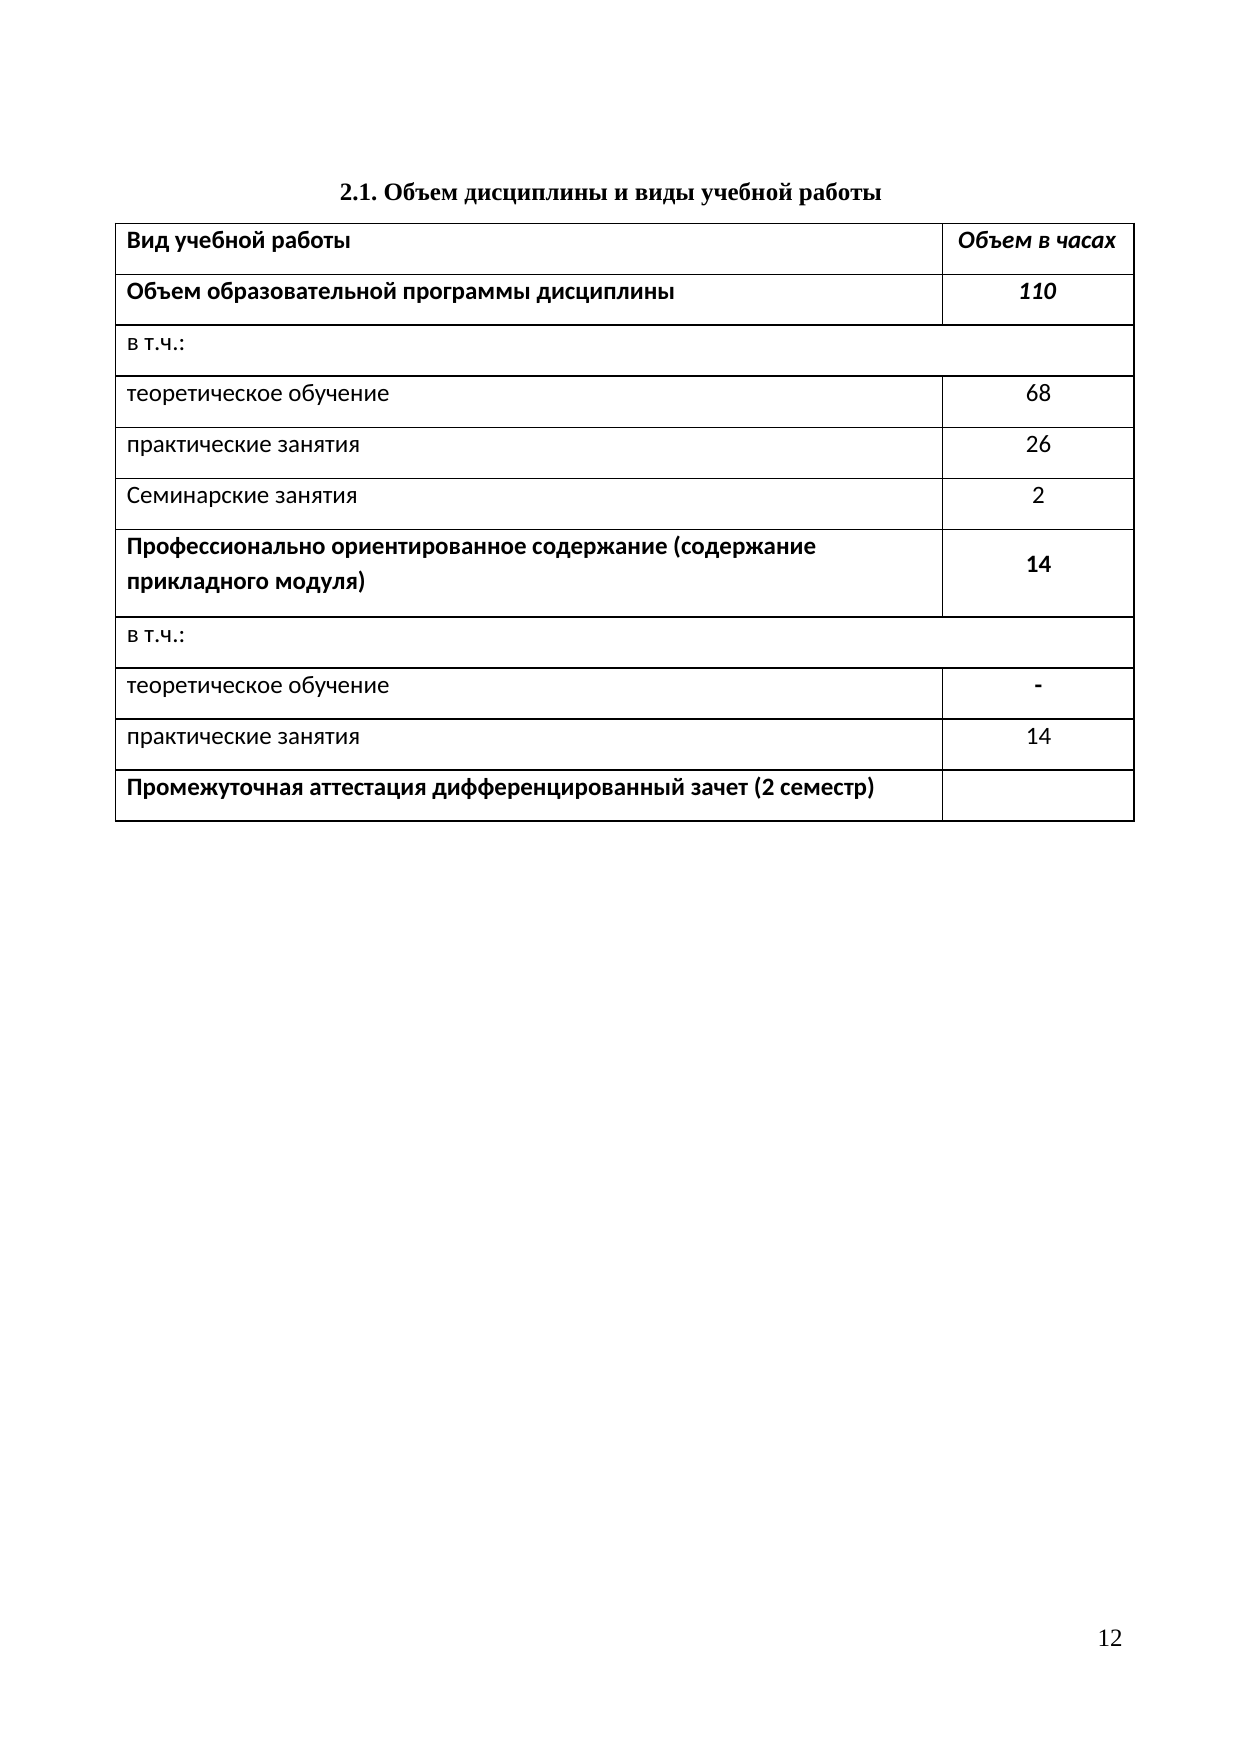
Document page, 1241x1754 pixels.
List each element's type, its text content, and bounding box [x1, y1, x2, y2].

table_cell 68 [943, 377, 1133, 426]
table_cell Профессионально ориентированное содержание (содержание прикладного модуля) [116, 530, 942, 616]
table_cell практические занятия [116, 720, 942, 769]
table_cell - [943, 669, 1133, 718]
table_cell [943, 771, 1133, 820]
table_header Вид учебной работы [116, 224, 942, 273]
table_cell Объем образовательной программы дисциплины [116, 275, 942, 324]
text 2.1. Объем дисциплины и виды учебной работы [99, 177, 1122, 206]
table_cell 110 [943, 275, 1133, 324]
table_cell 26 [943, 428, 1133, 477]
table_cell 14 [943, 720, 1133, 769]
table_cell теоретическое обучение [116, 377, 942, 426]
table_cell Промежуточная аттестация дифференцированный зачет (2 семестр) [116, 771, 942, 820]
table_cell Семинарские занятия [116, 479, 942, 528]
table_cell в т.ч.: [116, 618, 1133, 667]
table_cell 14 [943, 530, 1133, 616]
table_cell 2 [943, 479, 1133, 528]
table_cell теоретическое обучение [116, 669, 942, 718]
table_cell практические занятия [116, 428, 942, 477]
table_header Объем в часах [943, 224, 1133, 273]
table_cell в т.ч.: [116, 326, 1133, 375]
